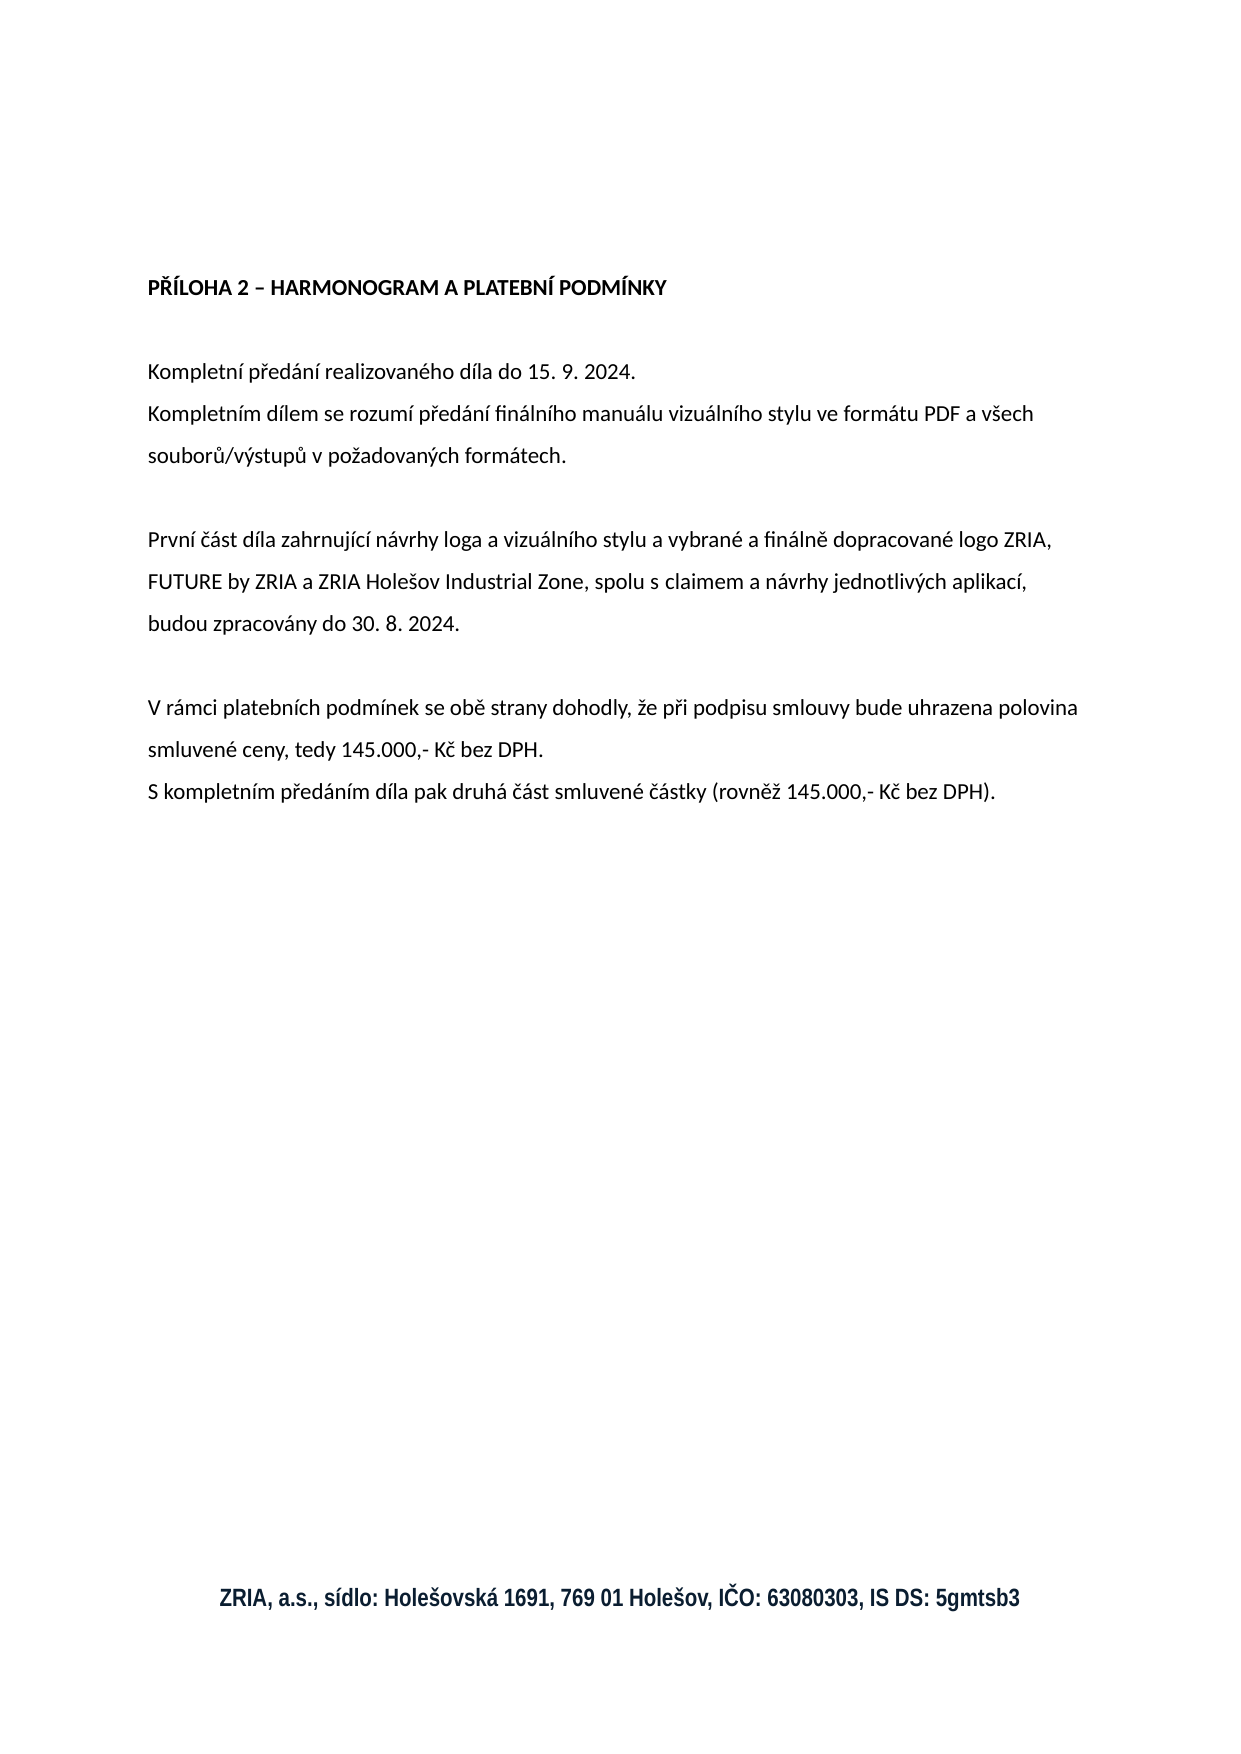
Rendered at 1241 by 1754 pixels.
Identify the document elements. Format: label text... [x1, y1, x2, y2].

text PŘÍLOHA 2 – HARMONOGRAM A PLATEBNÍ PODMÍNKY Kompletní předání realizovaného díla do 15. 9. 2024. Kompletním dílem se rozumí předání finálního manuálu vizuálního stylu ve formátu PDF a všech souborů/výstupů v požadovaných formátech. První část díla zahrnující návrhy loga a vizuálního stylu a vybrané a finálně dopracované logo ZRIA, FUTURE by ZRIA a ZRIA Holešov Industrial Zone, spolu s claimem a návrhy jednotlivých aplikací, budou zpracovány do 30. 8. 2024. V rámci platebních podmínek se obě strany dohodly, že při podpisu smlouvy bude uhrazena polovina smluvené ceny, tedy 145.000,- Kč bez DPH. S kompletním předáním díla pak druhá část smluvené částky (rovněž 145.000,- Kč bez DPH). [148, 273, 1093, 856]
